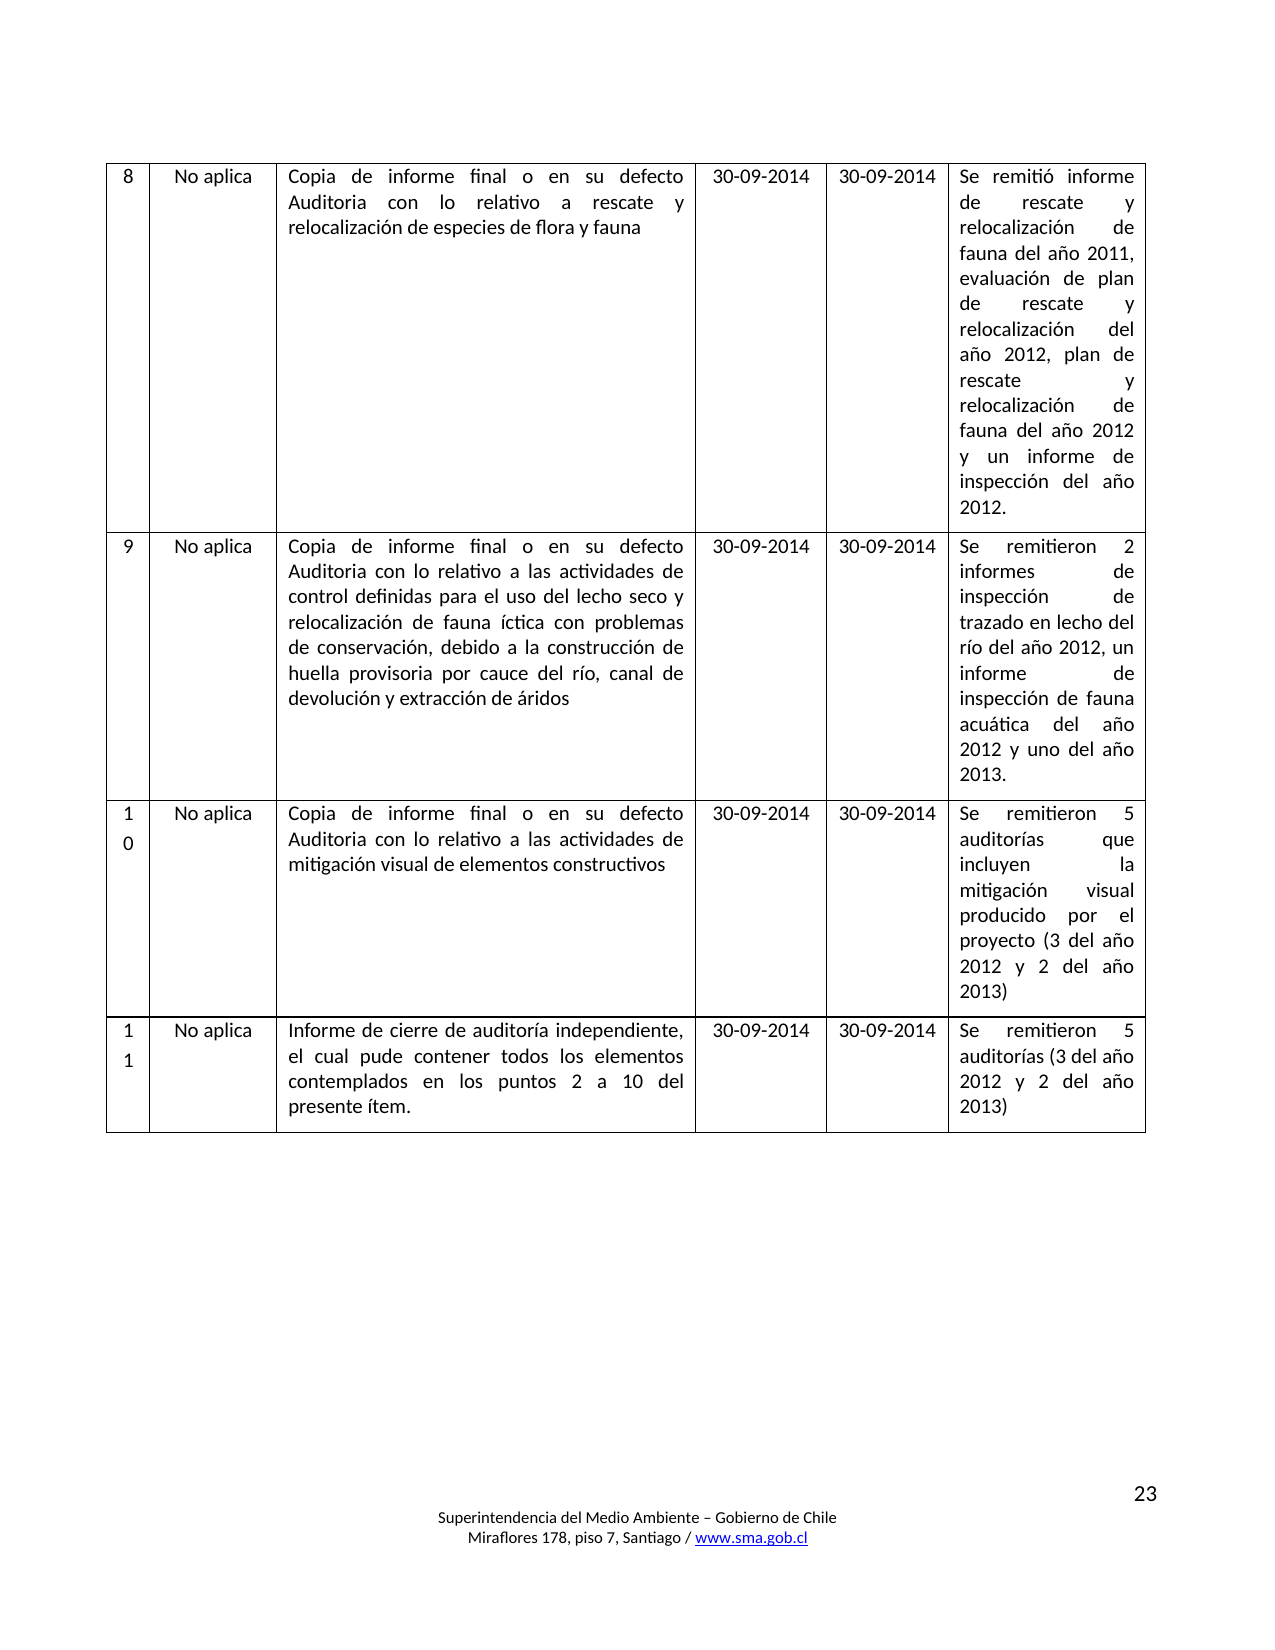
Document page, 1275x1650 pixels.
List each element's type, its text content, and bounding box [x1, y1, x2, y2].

table_cell 30-09-2014 [696, 533, 826, 799]
table_cell Se remitieron 5 auditorías (3 del año 2012 y 2 del año 2013) [949, 1018, 1145, 1132]
table_cell 30-09-2014 [827, 1018, 948, 1132]
table_cell 30-09-2014 [696, 1018, 826, 1132]
table_cell Informe de cierre de auditoría independiente, el cual pude contener todos los elementos contemplados en los puntos 2 a 10 del presente ítem. [277, 1018, 695, 1132]
table_cell 8 [107, 164, 149, 532]
table_cell 30-09-2014 [827, 164, 948, 532]
table_cell No aplica [150, 1018, 276, 1132]
table_cell 30-09-2014 [827, 801, 948, 1016]
table_cell 30-09-2014 [827, 533, 948, 799]
table_cell Copia de informe final o en su defecto Auditoria con lo relativo a rescate y relocalización de especies de flora y fauna [277, 164, 695, 532]
table_cell No aplica [150, 533, 276, 799]
table_cell 11 [107, 1018, 149, 1132]
table_cell Se remitieron 2 informes de inspección de trazado en lecho del río del año 2012, un informe de inspección de fauna acuática del año 2012 y uno del año 2013. [949, 533, 1145, 799]
table_cell Copia de informe final o en su defecto Auditoria con lo relativo a las actividades de control definidas para el uso del lecho seco y relocalización de fauna íctica con problemas de conservación, debido a la construcción de huella provisoria por cauce del río, canal de devolución y extracción de áridos [277, 533, 695, 799]
table_cell Copia de informe final o en su defecto Auditoria con lo relativo a las actividades de mitigación visual de elementos constructivos [277, 801, 695, 1016]
table_cell No aplica [150, 164, 276, 532]
table_cell 9 [107, 533, 149, 799]
table_cell Se remitieron 5 auditorías que incluyen la mitigación visual producido por el proyecto (3 del año 2012 y 2 del año 2013) [949, 801, 1145, 1016]
table_cell 30-09-2014 [696, 801, 826, 1016]
table_cell 10 [107, 801, 149, 1016]
table_cell Se remitió informe de rescate y relocalización de fauna del año 2011, evaluación de plan de rescate y relocalización del año 2012, plan de rescate y relocalización de fauna del año 2012 y un informe de inspección del año 2012. [949, 164, 1145, 532]
table_cell No aplica [150, 801, 276, 1016]
table_cell 30-09-2014 [696, 164, 826, 532]
